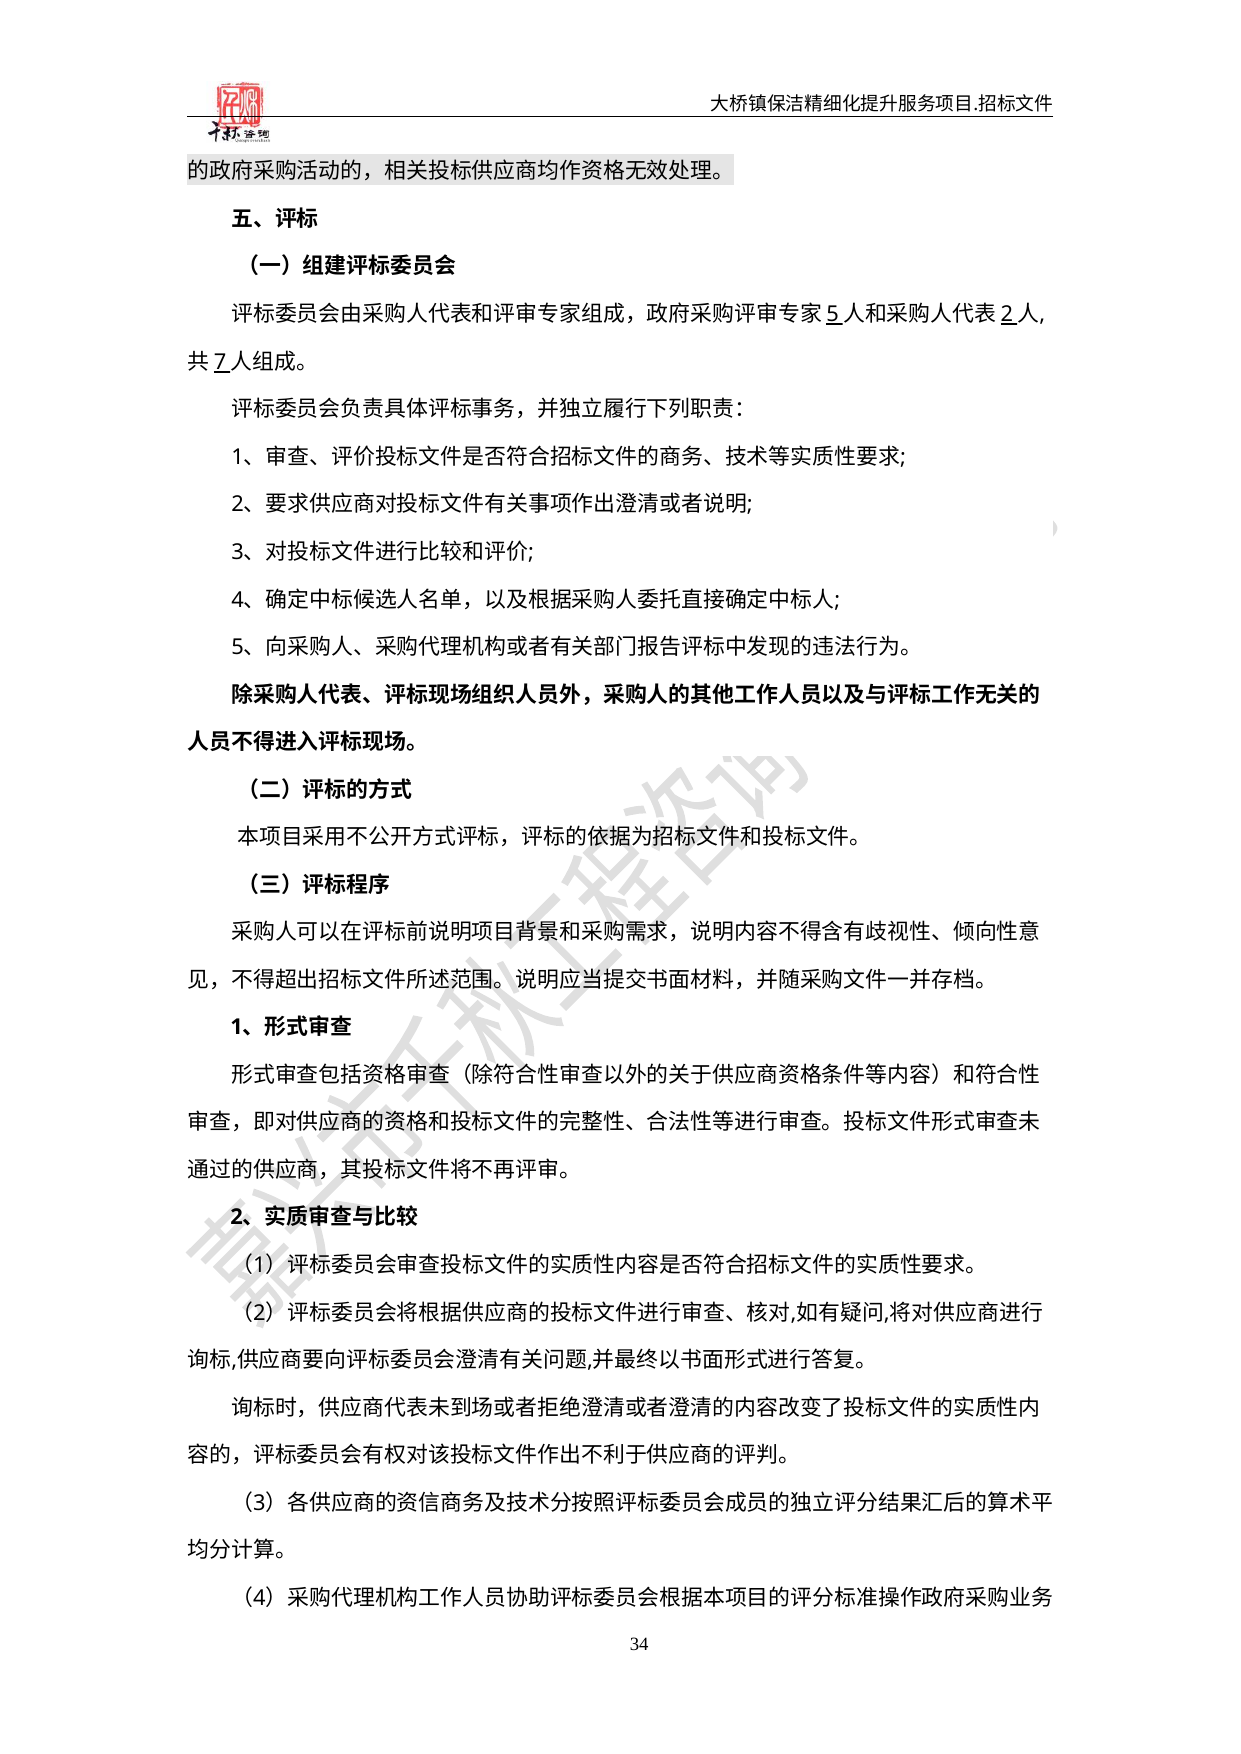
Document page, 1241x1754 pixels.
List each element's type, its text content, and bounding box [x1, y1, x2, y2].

text （4）采购代理机构工作人员协助评标委员会根据本项目的评分标准操作政府采购业务系统，由系统计算各供应商的商务报价得分。 [187, 1580, 1053, 1612]
text 1、形式审查 [187, 1009, 1053, 1041]
text （二）评标的方式 [237, 772, 1053, 803]
text 评标委员会负责具体评标事务，并独立履行下列职责： [187, 391, 1053, 423]
text 询标时，供应商代表未到场或者拒绝澄清或者澄清的内容改变了投标文件的实质性内容的，评标委员会有权对该投标文件作出不利于供应商的评判。 [187, 1390, 1053, 1469]
text 3、单位负责人为同一人或者存在直接控股、管理关系的不同供应商参加同一合同项下的政府采购活动的，相关投标供应商均作资格无效处理。 [187, 153, 1053, 185]
text 除采购人代表、评标现场组织人员外，采购人的其他工作人员以及与评标工作无关的人员不得进入评标现场。 [187, 677, 1053, 756]
text （1）评标委员会审查投标文件的实质性内容是否符合招标文件的实质性要求。 [187, 1247, 1053, 1279]
text 5、向采购人、采购代理机构或者有关部门报告评标中发现的违法行为。 [187, 629, 1053, 661]
text 3、对投标文件进行比较和评价; [187, 534, 1053, 566]
picture [206, 117, 271, 143]
text （2）评标委员会将根据供应商的投标文件进行审查、核对,如有疑问,将对供应商进行询标,供应商要向评标委员会澄清有关问题,并最终以书面形式进行答复。 [187, 1294, 1053, 1374]
text 形式审查包括资格审查（除符合性审查以外的关于供应商资格条件等内容）和符合性审查，即对供应商的资格和投标文件的完整性、合法性等进行审查。投标文件形式审查未通过的供应商，其投标文件将不再评审。 [187, 1057, 1053, 1183]
text 采购人可以在评标前说明项目背景和采购需求，说明内容不得含有歧视性、倾向性意见，不得超出招标文件所述范围。说明应当提交书面材料，并随采购文件一并存档。 [187, 914, 1053, 993]
text 评标委员会由采购人代表和评审专家组成，政府采购评审专家5人和采购人代表2人,共7人组成。 [187, 296, 1053, 375]
text （三）评标程序 [237, 867, 1053, 898]
text （3）各供应商的资信商务及技术分按照评标委员会成员的独立评分结果汇后的算术平均分计算。 [187, 1485, 1053, 1564]
text 4、确定中标候选人名单，以及根据采购人委托直接确定中标人; [187, 582, 1053, 613]
picture [206, 81, 271, 116]
text 2、要求供应商对投标文件有关事项作出澄清或者说明; [187, 486, 1053, 518]
subtitle 五、评标 [187, 201, 1053, 233]
text 本项目采用不公开方式评标，评标的依据为招标文件和投标文件。 [237, 819, 1053, 851]
text 1、审查、评价投标文件是否符合招标文件的商务、技术等实质性要求; [187, 439, 1053, 471]
text 2、实质审查与比较 [187, 1199, 1053, 1231]
text （一）组建评标委员会 [237, 248, 1053, 280]
